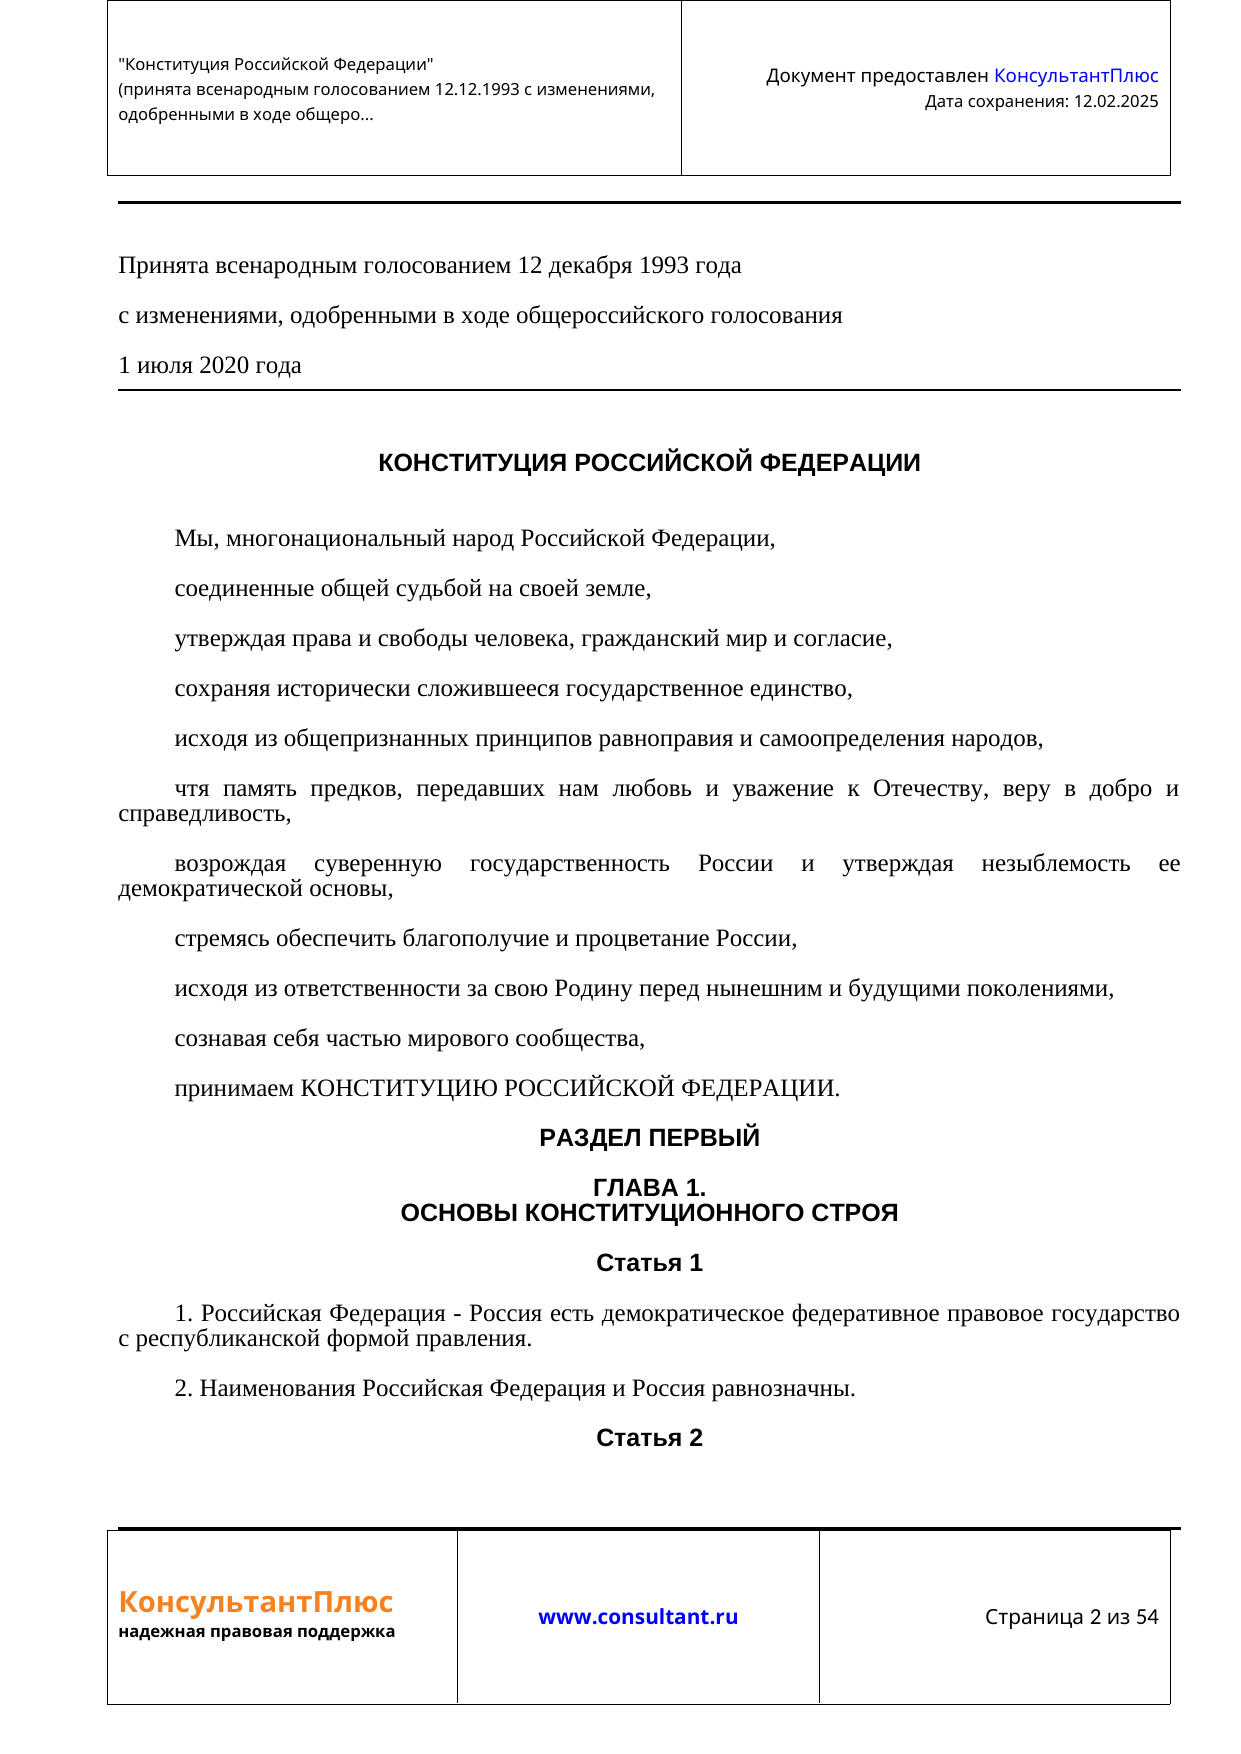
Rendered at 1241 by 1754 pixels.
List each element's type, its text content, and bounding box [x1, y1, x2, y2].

text соединенные общей судьбой на своей земле, [118, 576, 1181, 601]
text Статья 1 [118, 1251, 1181, 1276]
text 2. Наименования Российская Федерация и Россия равнозначны. [118, 1376, 1181, 1401]
text 1 июля 2020 года [118, 354, 1181, 379]
text чтя память предков, передавших нам любовь и уважение к Отечеству, веру в добро и справедливость, [118, 776, 1181, 826]
text исходя из ответственности за свою Родину перед нынешним и будущими поколениями, [118, 976, 1181, 1001]
text Принята всенародным голосованием 12 декабря 1993 года [118, 254, 1181, 279]
text 1. Российская Федерация - Россия есть демократическое федеративное правовое государство с республиканской формой правления. [118, 1301, 1181, 1351]
text РАЗДЕЛ ПЕРВЫЙ [118, 1126, 1181, 1151]
text Мы, многонациональный народ Российской Федерации, [118, 526, 1181, 551]
text с изменениями, одобренными в ходе общероссийского голосования [118, 304, 1181, 329]
text стремясь обеспечить благополучие и процветание России, [118, 926, 1181, 951]
text сохраняя исторически сложившееся государственное единство, [118, 676, 1181, 701]
text принимаем КОНСТИТУЦИЮ РОССИЙСКОЙ ФЕДЕРАЦИИ. [118, 1076, 1181, 1101]
text сознавая себя частью мирового сообщества, [118, 1026, 1181, 1051]
text утверждая права и свободы человека, гражданский мир и согласие, [118, 626, 1181, 651]
text Статья 2 [118, 1426, 1181, 1451]
text ОСНОВЫ КОНСТИТУЦИОННОГО СТРОЯ [118, 1201, 1181, 1226]
text КОНСТИТУЦИЯ РОССИЙСКОЙ ФЕДЕРАЦИИ [118, 451, 1181, 476]
text исходя из общепризнанных принципов равноправия и самоопределения народов, [118, 726, 1181, 751]
text возрождая суверенную государственность России и утверждая незыблемость ее демократической основы, [118, 851, 1181, 901]
text ГЛАВА 1. [118, 1176, 1181, 1201]
